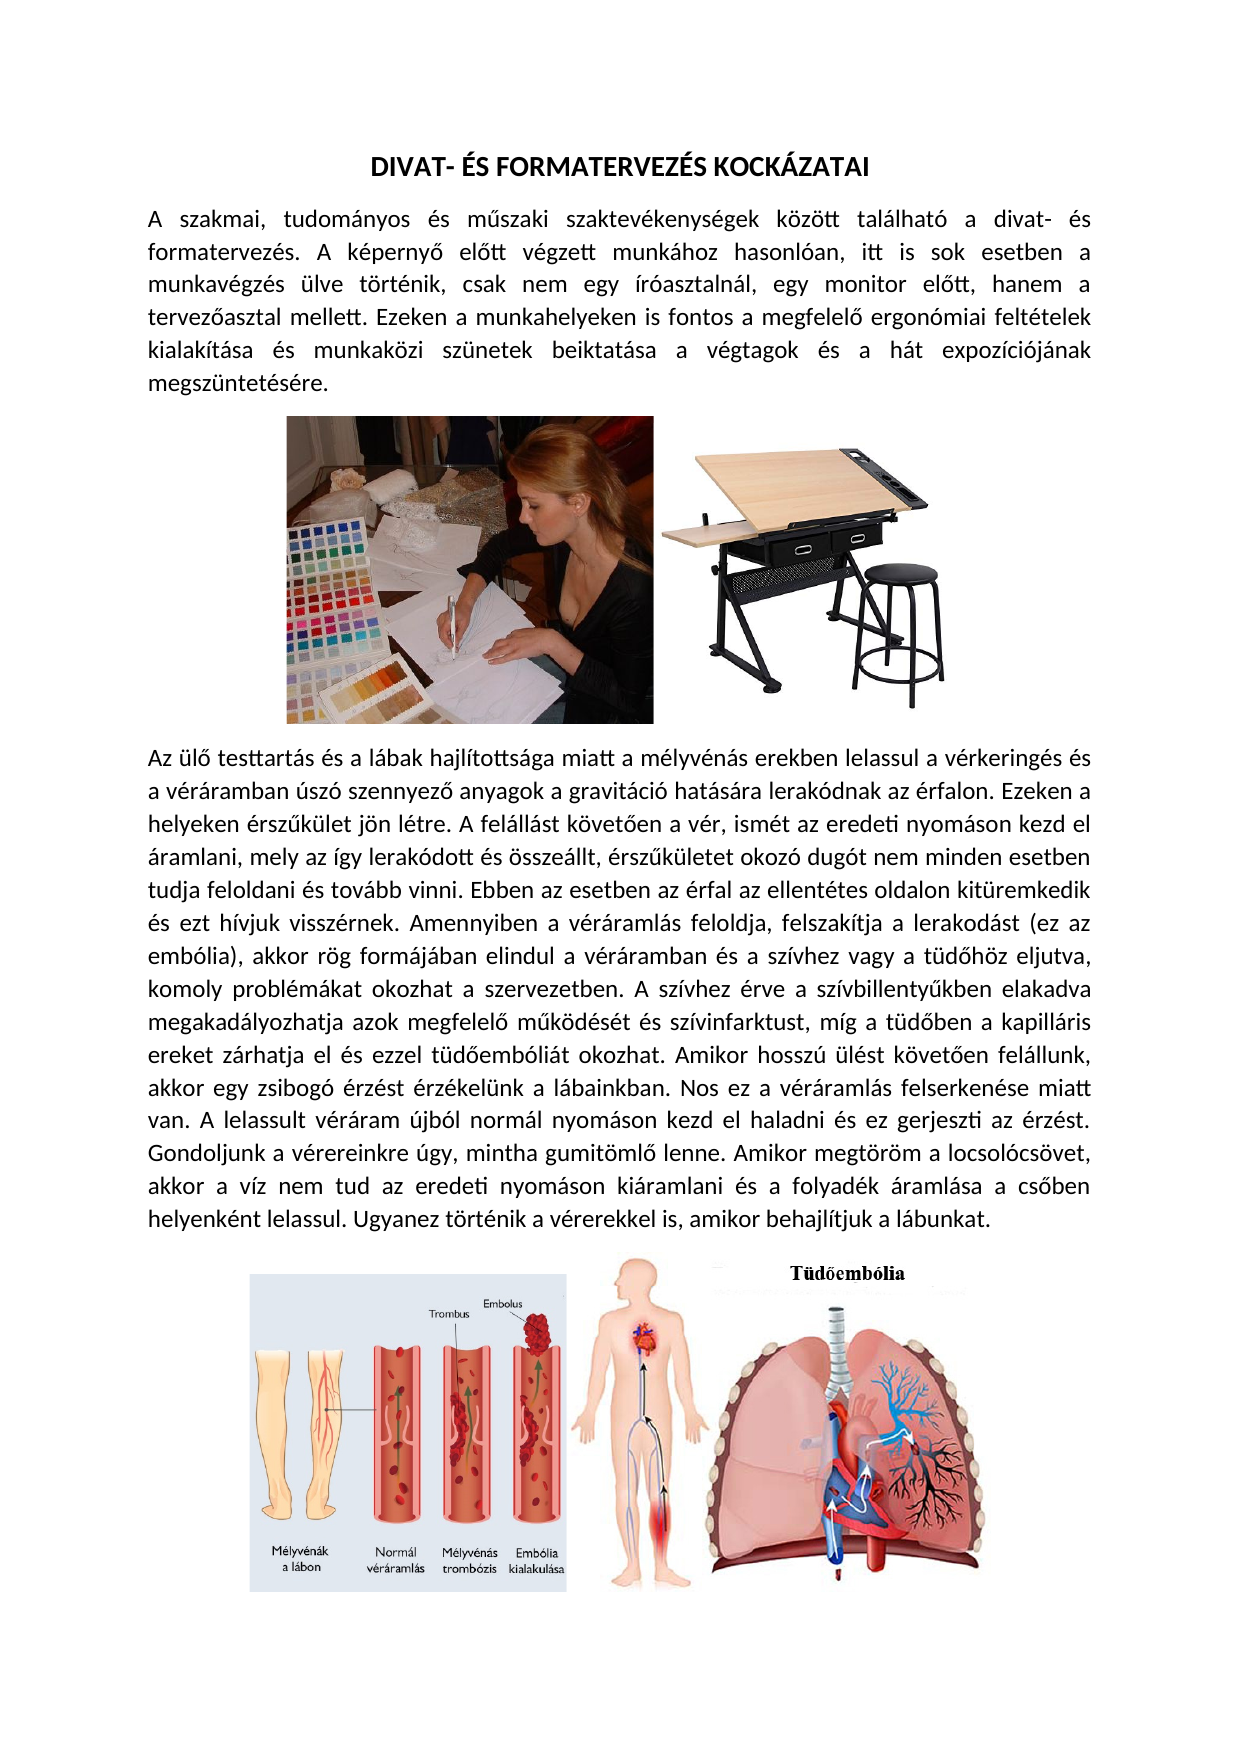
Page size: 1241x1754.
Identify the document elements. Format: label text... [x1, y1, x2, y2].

picture [249, 1252, 991, 1592]
text DIVAT- ÉS FORMATERVEZÉS KOCKÁZATAI [148, 148, 1093, 183]
text A szakmai, tudományos és műszaki szaktevékenységek között található a divat- és formatervezés. A képernyő előtt végzett munkához hasonlóan, itt is sok esetben a munkavégzés ülve történik, csak nem egy íróasztalnál, egy monitor előtt, hanem a tervezőasztal mellett. Ezeken a munkahelyeken is fontos a megfelelő ergonómiai feltételek kialakítása és munkaközi szünetek beiktatása a végtagok és a hát expozíciójának megszüntetésére. [148, 203, 1093, 398]
text Az ülő testtartás és a lábak hajlítottsága miatt a mélyvénás erekben lelassul a vérkeringés és a véráramban úszó szennyező anyagok a gravitáció hatására lerakódnak az érfalon. Ezeken a helyeken érszűkület jön létre. A felállást követően a vér, ismét az eredeti nyomáson kezd el áramlani, mely az így lerakódott és összeállt, érszűkületet okozó dugót nem minden esetben tudja feloldani és tovább vinni. Ebben az esetben az érfal az ellentétes oldalon kitüremkedik és ezt hívjuk visszérnek. Amennyiben a véráramlás feloldja, felszakítja a lerakodást (ez az embólia), akkor rög formájában elindul a véráramban és a szívhez vagy a tüdőhöz eljutva, komoly problémákat okozhat a szervezetben. A szívhez érve a szívbillentyűkben elakadva megakadályozhatja azok megfelelő működését és szívinfarktust, míg a tüdőben a kapilláris ereket zárhatja el és ezzel tüdőembóliát okozhat. Amikor hosszú ülést követően felállunk, akkor egy zsibogó érzést érzékelünk a lábainkban. Nos ez a véráramlás felserkenése miatt van. A lelassult véráram újból normál nyomáson kezd el haladni és ez gerjeszti az érzést. Gondoljunk a vérereinkre úgy, mintha gumitömlő lenne. Amikor megtöröm a locsolócsövet, akkor a víz nem tud az eredeti nyomáson kiáramlani és a folyadék áramlása a csőben helyenként lelassul. Ugyanez történik a vérerekkel is, amikor behajlítjuk a lábunkat. [148, 742, 1093, 1234]
picture [286, 416, 954, 724]
